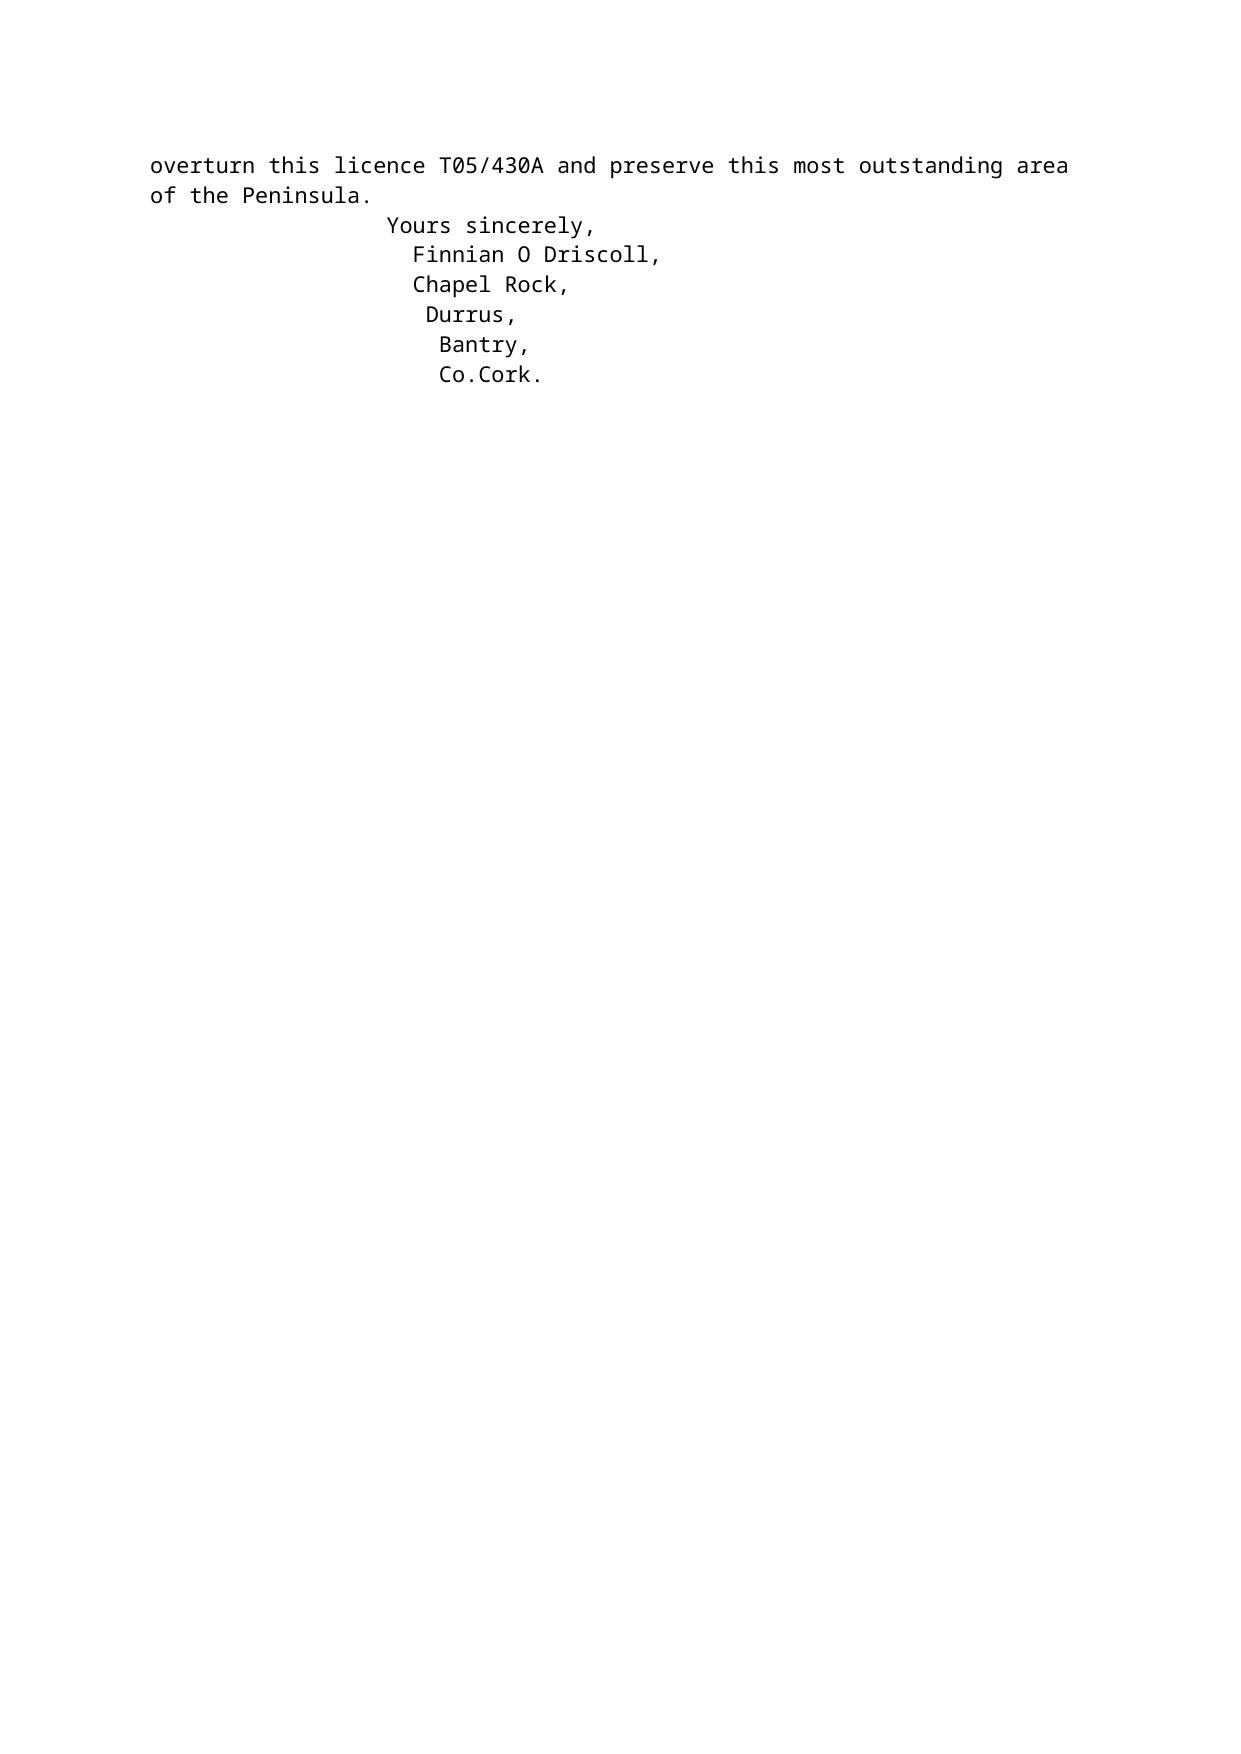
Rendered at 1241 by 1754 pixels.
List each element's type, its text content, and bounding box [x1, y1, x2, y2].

text Yours sincerely, [150, 209, 1090, 239]
text Durrus, [150, 299, 1090, 329]
text Bantry, [150, 329, 1090, 358]
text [150, 150, 1090, 209]
text Chapel Rock, [150, 269, 1090, 299]
text Co.Cork. [150, 358, 1090, 388]
text Finnian O Driscoll, [150, 239, 1090, 269]
